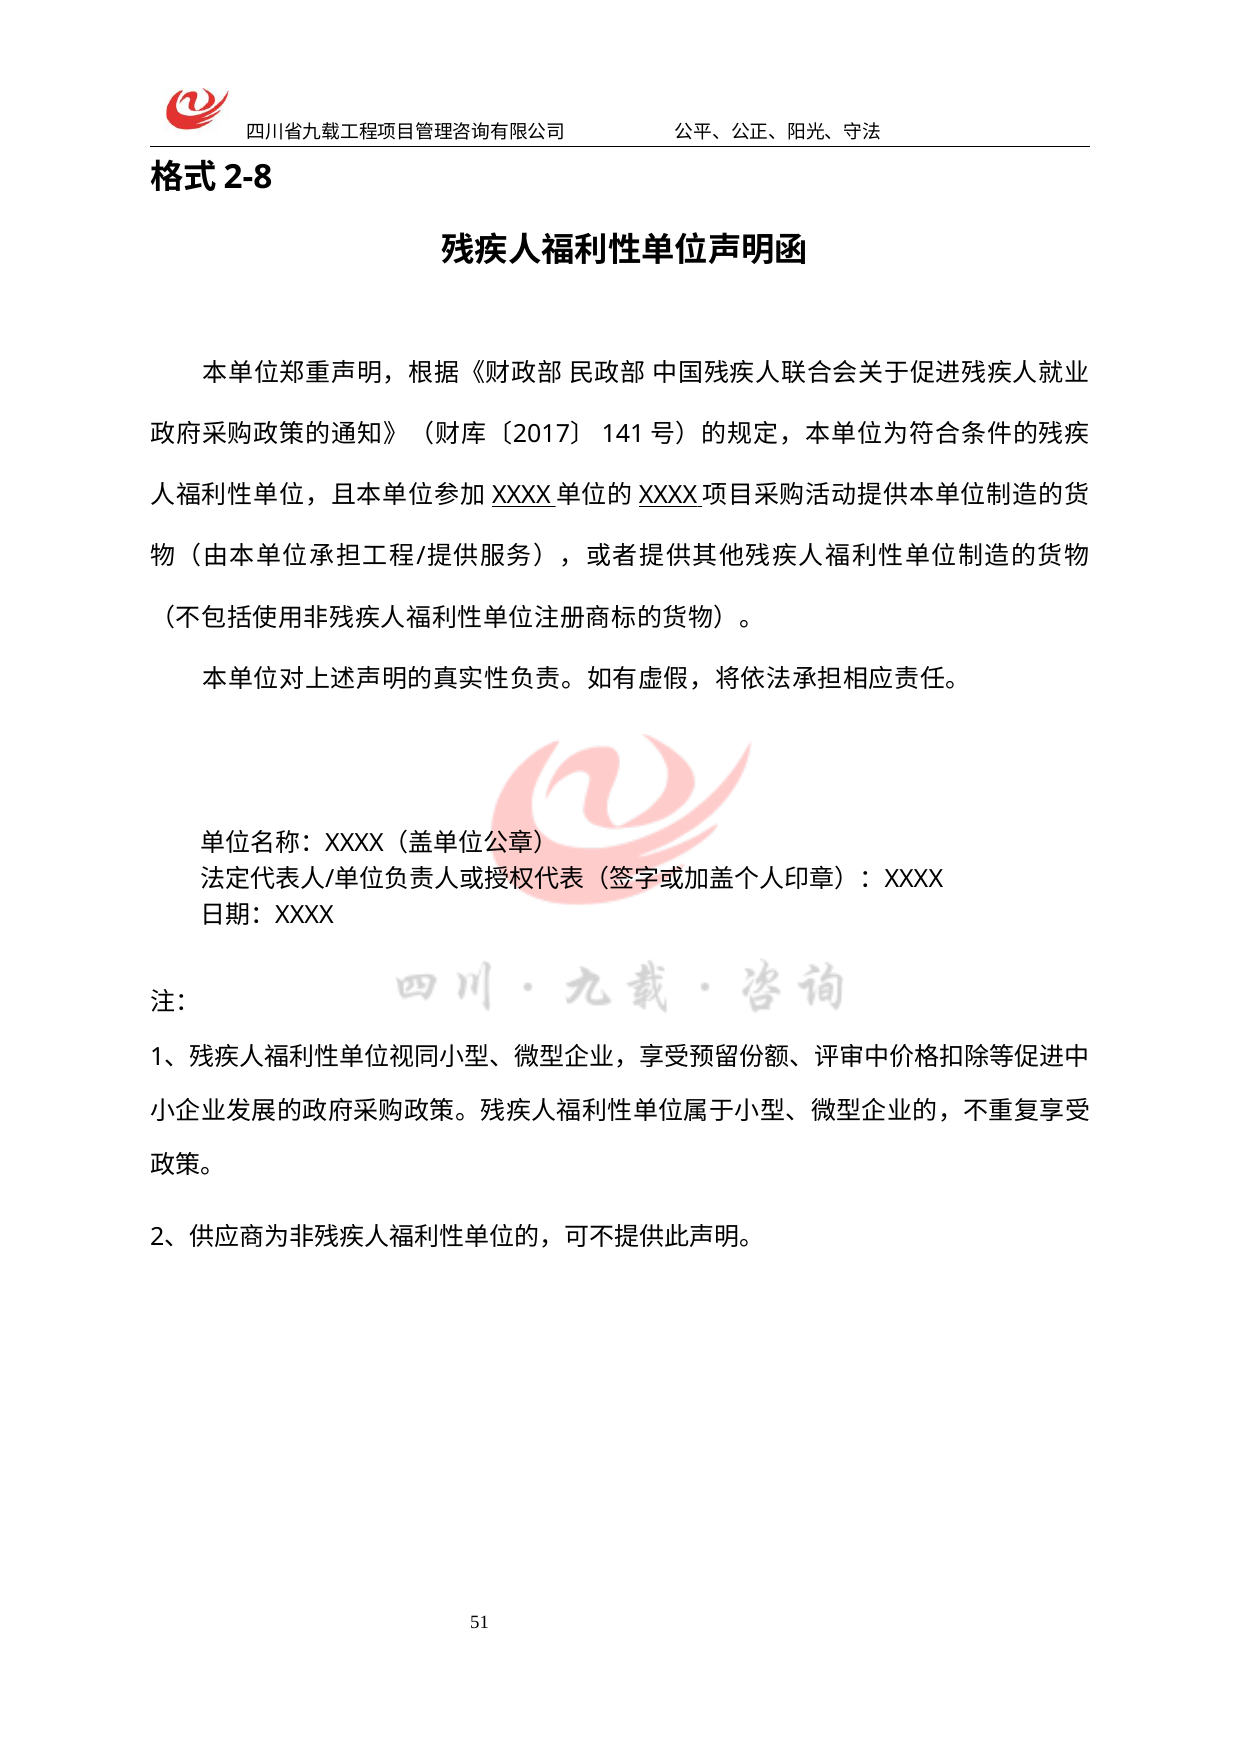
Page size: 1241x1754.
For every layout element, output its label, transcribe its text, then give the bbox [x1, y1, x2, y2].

list 残疾人福利性单位视同小型、微型企业，享受预留份额、评审中价格扣除等促进中小企业发展的政府采购政策。残疾人福利性单位属于小型、微型企业的，不重复享受政策。 [150, 1036, 1090, 1181]
text 残疾人福利性单位声明函 [150, 223, 1090, 271]
text 法定代表人/单位负责人或授权代表（签字或加盖个人印章）：XXXX [150, 858, 1090, 894]
list 供应商为非残疾人福利性单位的，可不提供此声明。 [150, 1216, 1090, 1252]
text 注： [150, 982, 1090, 1018]
text 本单位郑重声明，根据《财政部 民政部 中国残疾人联合会关于促进残疾人就业政府采购政策的通知》（财库〔2017〕 141号）的规定，本单位为符合条件的残疾人福利性单位，且本单位参加XXXX单位的XXXX项目采购活动提供本单位制造的货物（由本单位承担工程/提供服务），或者提供其他残疾人福利性单位制造的货物（不包括使用非残疾人福利性单位注册商标的货物）。 [150, 332, 1090, 638]
text 日期：XXXX [150, 894, 1090, 931]
picture [150, 88, 242, 139]
text 格式2-8 [150, 150, 1090, 198]
text 本单位对上述声明的真实性负责。如有虚假，将依法承担相应责任。 [150, 638, 1090, 699]
text 单位名称：XXXX（盖单位公章） [150, 822, 1090, 858]
